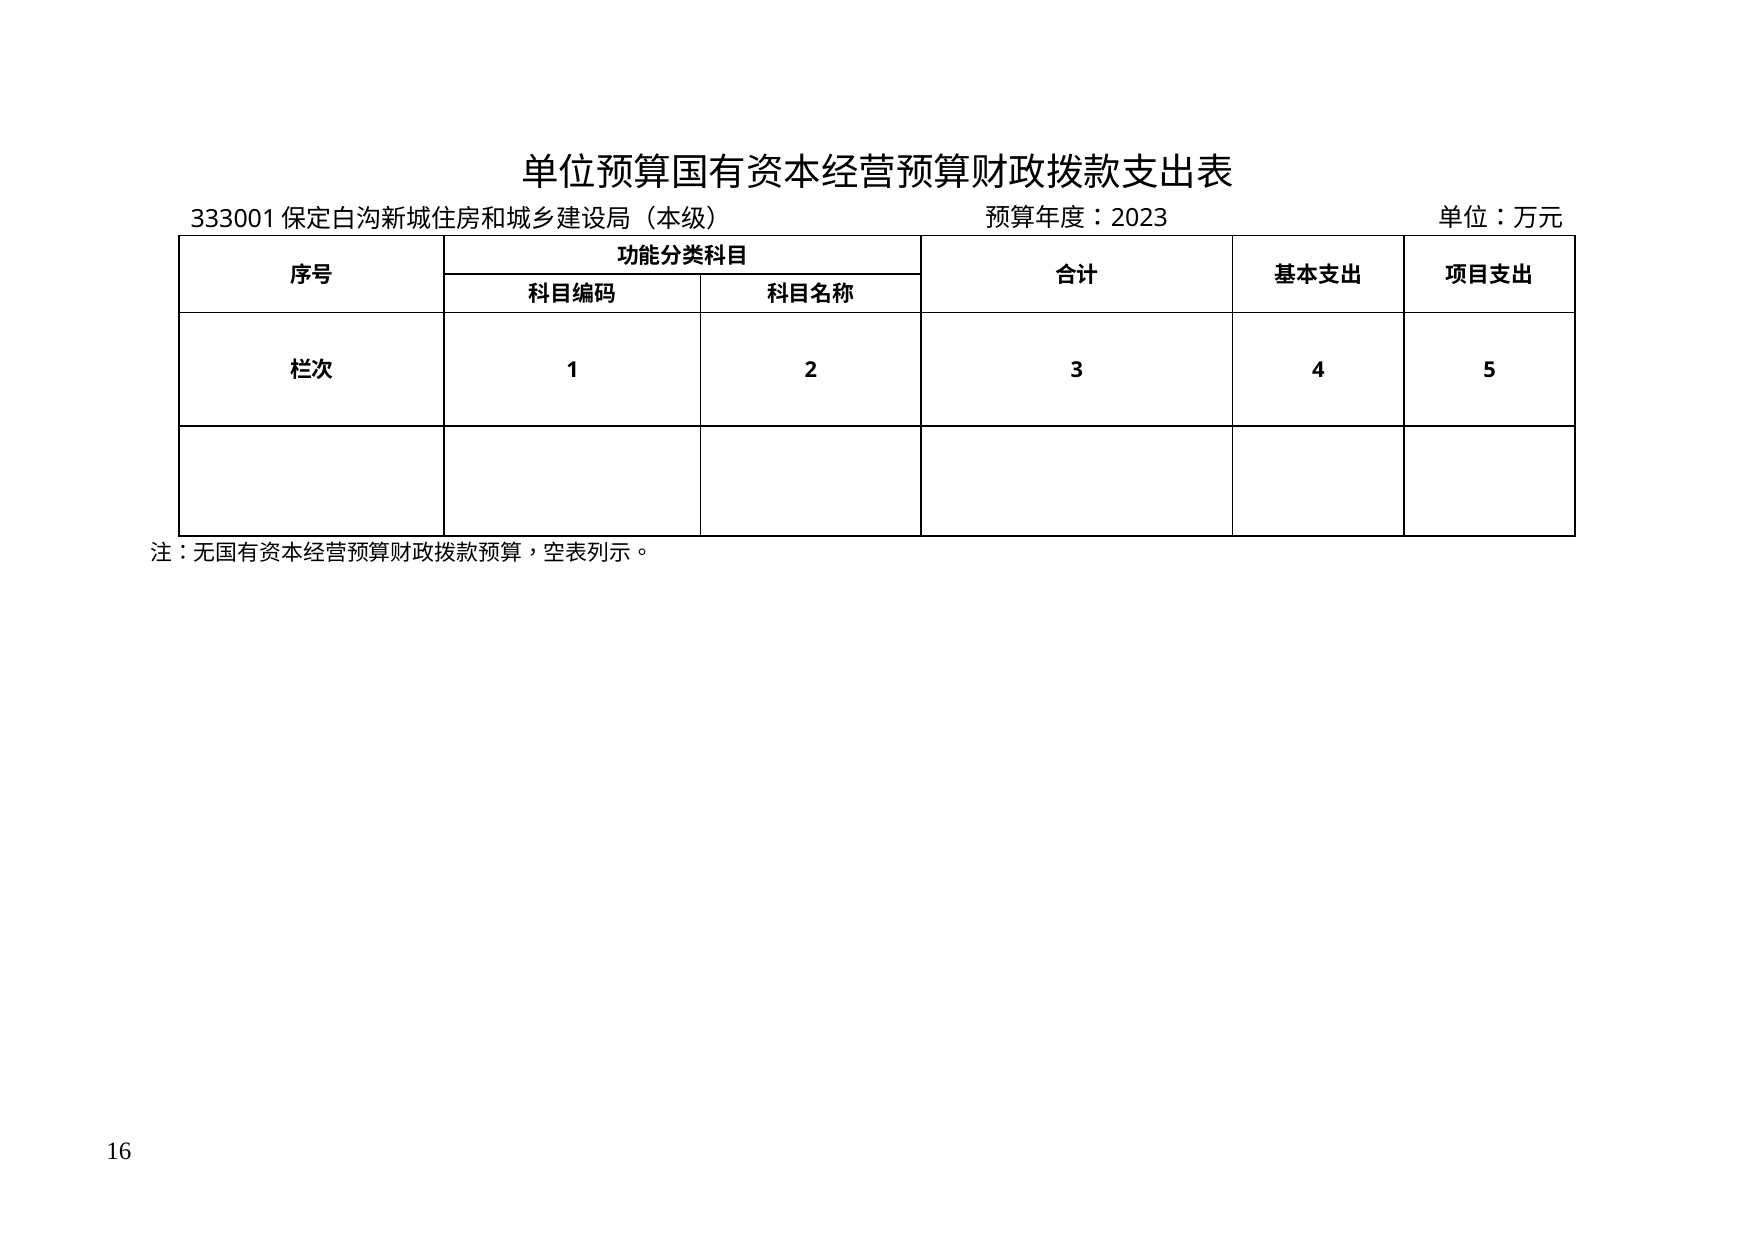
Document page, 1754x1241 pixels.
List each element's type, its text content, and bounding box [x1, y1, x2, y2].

table_cell 项目支出 [1405, 236, 1574, 312]
text 单位预算国有资本经营预算财政拨款支出表 [106, 142, 1648, 196]
text 注：无国有资本经营预算财政拨款预算，空表列示。 [106, 537, 1648, 567]
table_cell [1405, 427, 1574, 535]
table_header 单位：万元 [1233, 198, 1574, 235]
table_cell 1 [445, 313, 700, 425]
table_cell 4 [1233, 313, 1403, 425]
table_cell 功能分类科目 [445, 236, 920, 273]
table_cell 科目编码 [445, 275, 700, 312]
table_cell 2 [701, 313, 920, 425]
table_cell 5 [1405, 313, 1574, 425]
table_cell 3 [922, 313, 1232, 425]
table_cell 基本支出 [1233, 236, 1403, 312]
table_cell 栏次 [180, 313, 443, 425]
table_cell 合计 [922, 236, 1232, 312]
table_cell [922, 427, 1232, 535]
table_header 333001保定白沟新城住房和城乡建设局（本级） [180, 198, 920, 235]
table_cell 序号 [180, 236, 443, 312]
table_header 预算年度：2023 [922, 198, 1232, 235]
table_cell 科目名称 [701, 275, 920, 312]
table_cell [180, 427, 443, 535]
table_cell [1233, 427, 1403, 535]
table_cell [445, 427, 700, 535]
table_cell [701, 427, 920, 535]
